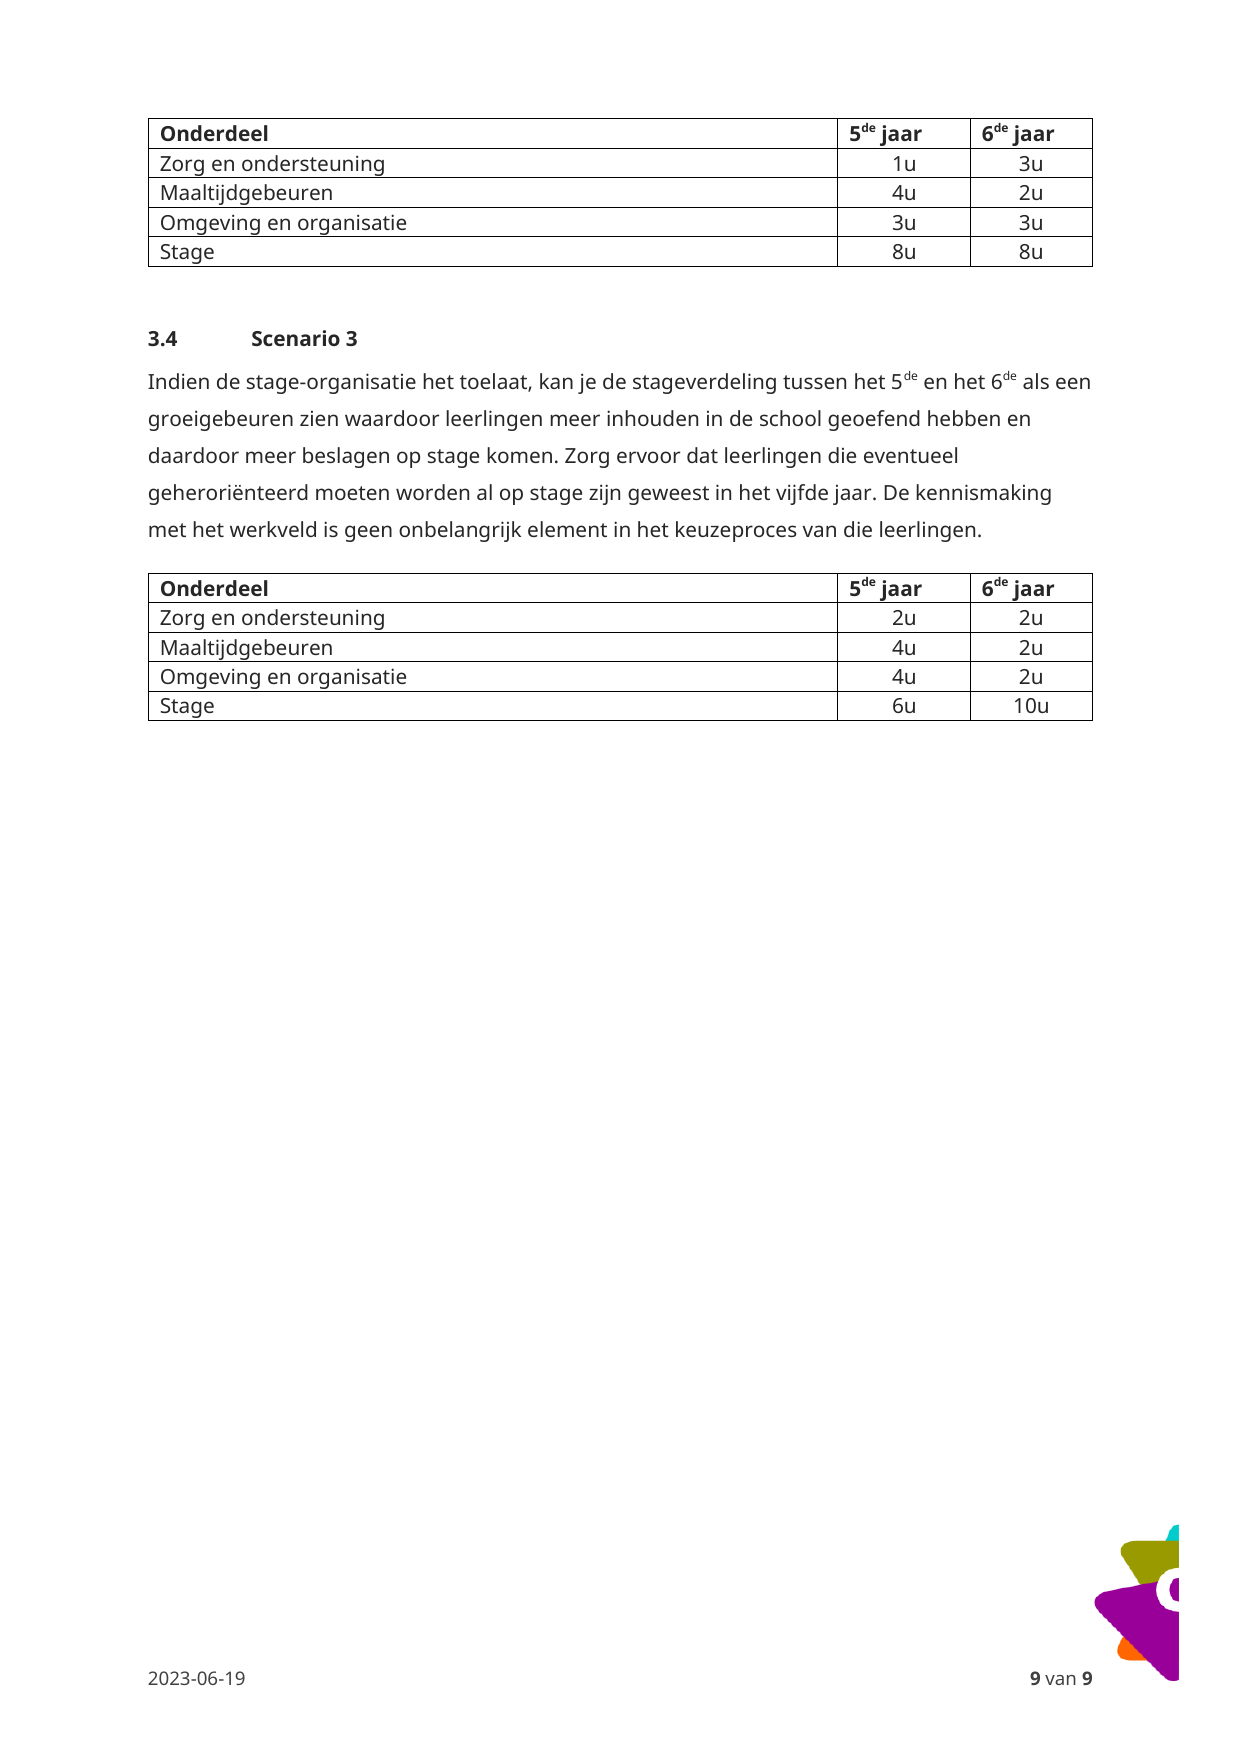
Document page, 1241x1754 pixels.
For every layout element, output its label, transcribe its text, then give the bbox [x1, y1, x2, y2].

table_cell 2u [971, 662, 1092, 691]
table_header Onderdeel [149, 119, 837, 148]
table_header 6de jaar [971, 574, 1092, 602]
table_header 5de jaar [838, 119, 970, 148]
table_cell Maaltijdgebeuren [149, 633, 837, 661]
table_cell Zorg en ondersteuning [149, 149, 837, 177]
table_cell 6u [838, 692, 970, 720]
table_cell 1u [838, 149, 970, 177]
table_cell Zorg en ondersteuning [149, 603, 837, 632]
table_cell Omgeving en organisatie [149, 662, 837, 691]
table_cell 2u [838, 603, 970, 632]
table_cell 3u [971, 208, 1092, 236]
table_cell 4u [838, 662, 970, 691]
table_cell Stage [149, 692, 837, 720]
table_cell Stage [149, 237, 837, 266]
table_header Onderdeel [149, 574, 837, 602]
subtitle Scenario 3 [148, 324, 1092, 353]
table_header 6de jaar [971, 119, 1092, 148]
picture [1092, 1519, 1182, 1685]
table_cell 3u [971, 149, 1092, 177]
table_header 5de jaar [838, 574, 970, 602]
table_cell 4u [838, 633, 970, 661]
table_cell 8u [971, 237, 1092, 266]
table_cell 2u [971, 633, 1092, 661]
table_cell 2u [971, 603, 1092, 632]
table_cell Omgeving en organisatie [149, 208, 837, 236]
table_cell 4u [838, 178, 970, 207]
text Indien de stage-organisatie het toelaat, kan je de stageverdeling tussen het 5de en het 6de als een groeigebeuren zien waardoor leerlingen meer inhouden in de school geoefend hebben en daardoor meer beslagen op stage komen. Zorg ervoor dat leerlingen die eventueel geheroriënteerd moeten worden al op stage zijn geweest in het vijfde jaar. De kennismaking met het werkveld is geen onbelangrijk element in het keuzeproces van die leerlingen. [148, 367, 1092, 543]
table_cell 2u [971, 178, 1092, 207]
table_cell 3u [838, 208, 970, 236]
table_cell 8u [838, 237, 970, 266]
table_cell 10u [971, 692, 1092, 720]
table_cell Maaltijdgebeuren [149, 178, 837, 207]
